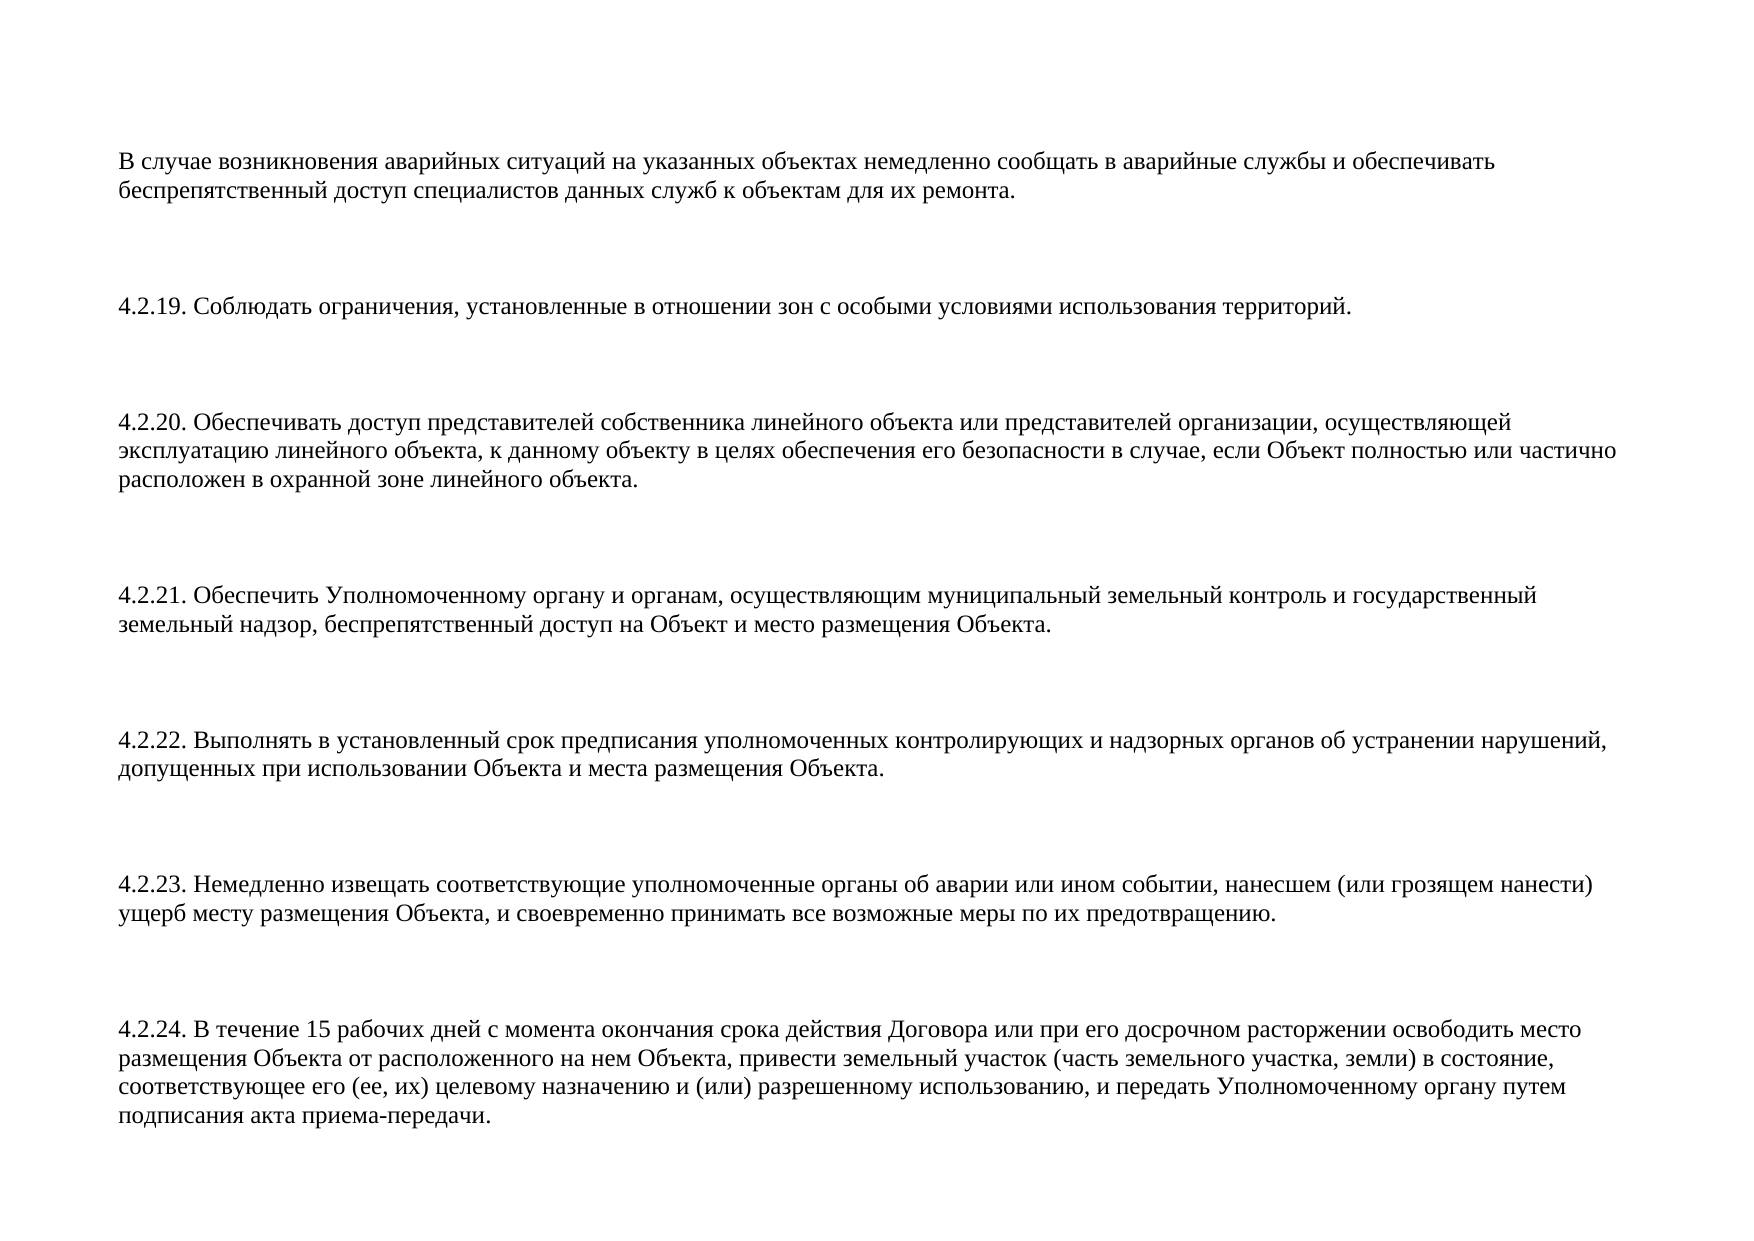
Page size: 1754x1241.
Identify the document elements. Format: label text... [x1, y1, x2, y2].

text 4.2.22. Выполнять в установленный срок предписания уполномоченных контролирующих и надзорных органов об устранении нарушений, допущенных при использовании Объекта и места размещения Объекта. [118, 725, 1636, 782]
text 4.2.19. Соблюдать ограничения, установленные в отношении зон с особыми условиями использования территорий. [118, 291, 1636, 320]
text В случае возникновения аварийных ситуаций на указанных объектах немедленно сообщать в аварийные службы и обеспечивать беспрепятственный доступ специалистов данных служб к объектам для их ремонта. [118, 146, 1636, 204]
text 4.2.20. Обеспечивать доступ представителей собственника линейного объекта или представителей организации, осуществляющей эксплуатацию линейного объекта, к данному объекту в целях обеспечения его безопасности в случае, если Объект полностью или частично расположен в охранной зоне линейного объекта. [118, 407, 1636, 493]
text 4.2.21. Обеспечить Уполномоченному органу и органам, осуществляющим муниципальный земельный контроль и государственный земельный надзор, беспрепятственный доступ на Объект и место размещения Объекта. [118, 580, 1636, 638]
text 4.2.24. В течение 15 рабочих дней с момента окончания срока действия Договора или при его досрочном расторжении освободить место размещения Объекта от расположенного на нем Объекта, привести земельный участок (часть земельного участка, земли) в состояние, соответствующее его (ее, их) целевому назначению и (или) разрешенному использованию, и передать Уполномоченному органу путем подписания акта приема-передачи. [118, 1014, 1636, 1129]
text 4.2.23. Немедленно извещать соответствующие уполномоченные органы об аварии или ином событии, нанесшем (или грозящем нанести) ущерб месту размещения Объекта, и своевременно принимать все возможные меры по их предотвращению. [118, 869, 1636, 927]
